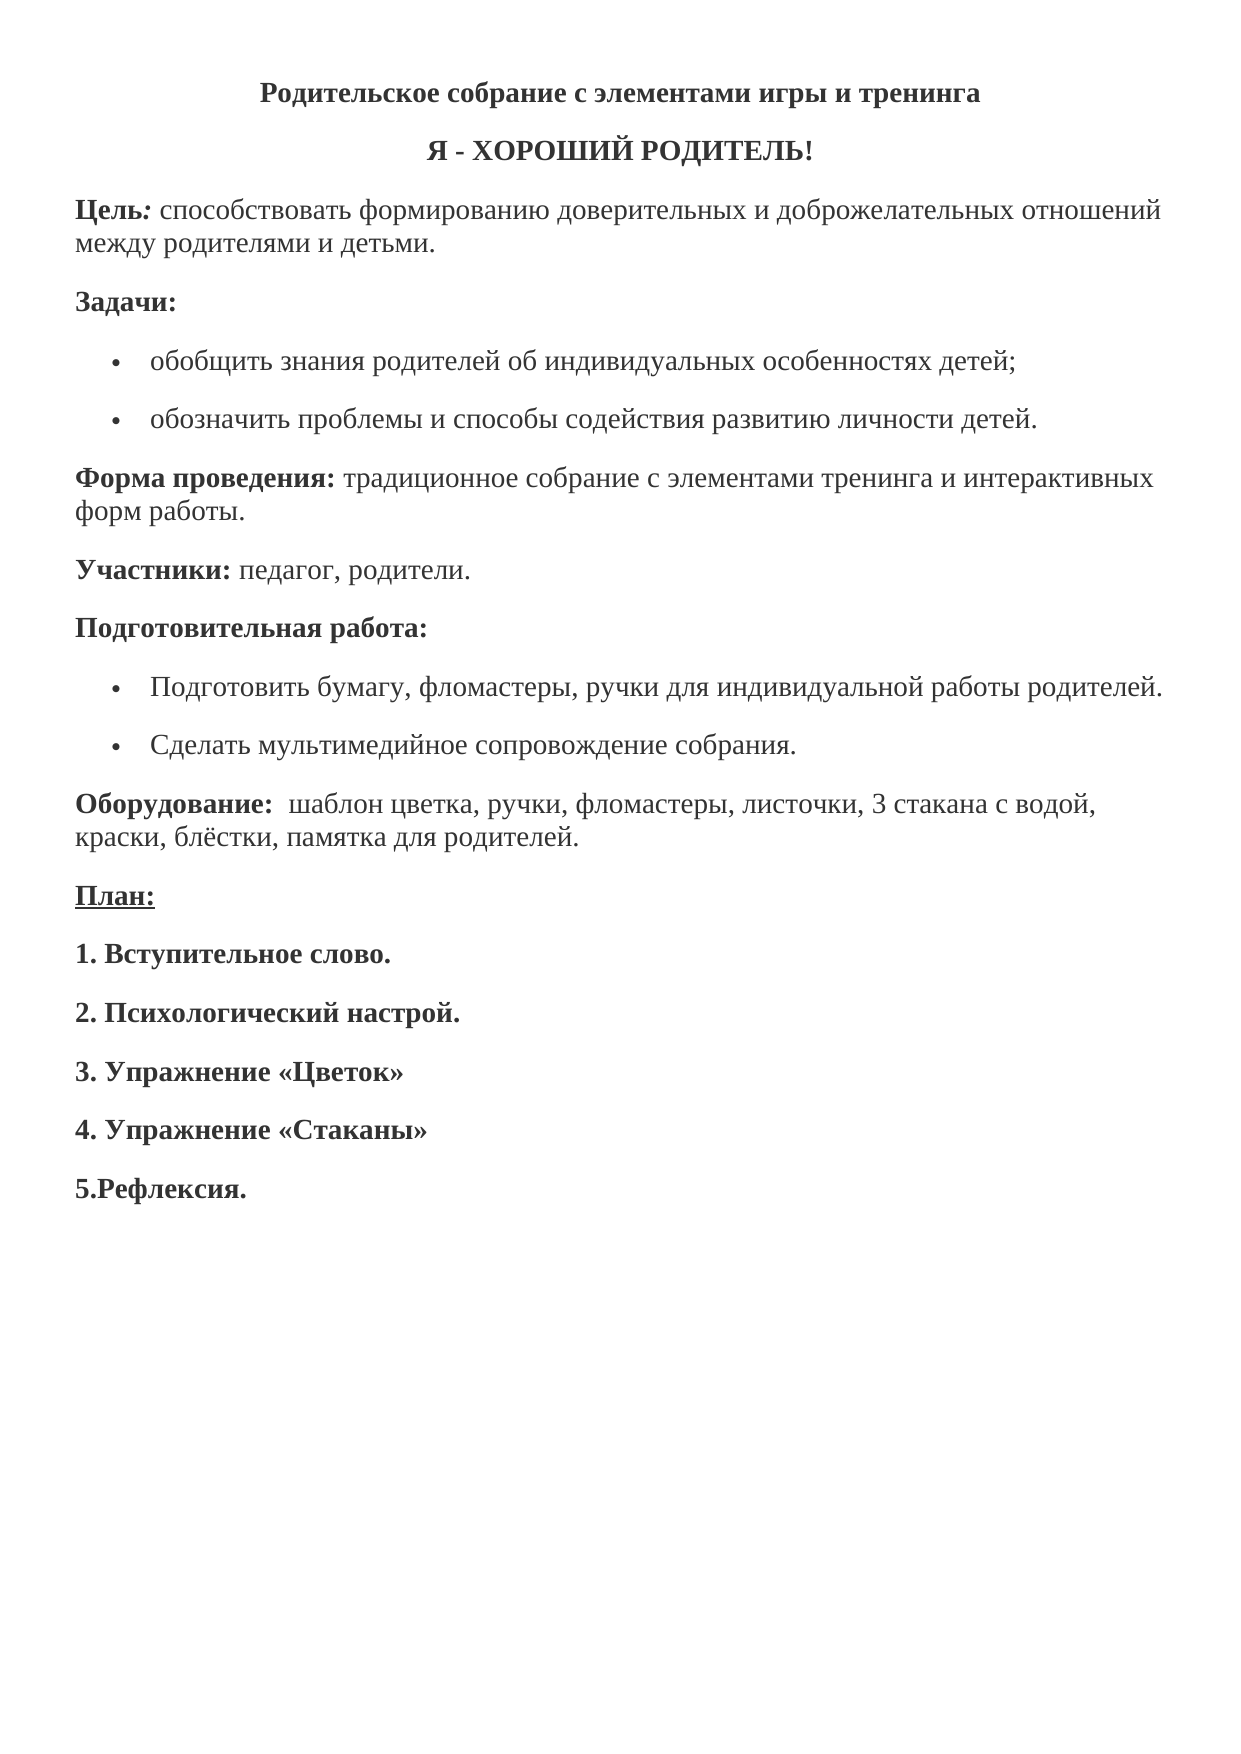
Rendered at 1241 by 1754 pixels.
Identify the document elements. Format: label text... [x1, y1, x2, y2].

list Сделать мультимедийное сопровождение собрания. [112, 727, 1165, 761]
text 3. Упражнение «Цветок» [75, 1054, 1165, 1087]
text 2. Психологический настрой. [75, 995, 1165, 1029]
text Цель: способствовать формированию доверительных и доброжелательных отношений между родителями и детьми. [75, 192, 1165, 259]
list Подготовить бумагу, фломастеры, ручки для индивидуальной работы родителей. [112, 669, 1165, 702]
text Я - ХОРОШИЙ РОДИТЕЛЬ! [75, 133, 1165, 167]
text 5.Рефлексия. [75, 1171, 1165, 1204]
text 1. Вступительное слово. [75, 937, 1165, 970]
list обобщить знания родителей об индивидуальных особенностях детей; [112, 343, 1165, 376]
list обозначить проблемы и способы содействия развитию личности детей. [112, 401, 1165, 435]
text 4. Упражнение «Стаканы» [75, 1112, 1165, 1146]
text Задачи: [75, 284, 1165, 318]
text Форма проведения: традиционное собрание с элементами тренинга и интерактивных форм работы. [75, 460, 1165, 527]
text Подготовительная работа: [75, 610, 1165, 644]
text Участники: педагог, родители. [75, 552, 1165, 585]
text Оборудование: шаблон цветка, ручки, фломастеры, листочки, 3 стакана с водой, краски, блёстки, памятка для родителей. [75, 786, 1165, 853]
text План: [75, 878, 1165, 912]
text Родительское собрание с элементами игры и тренинга [75, 75, 1165, 108]
